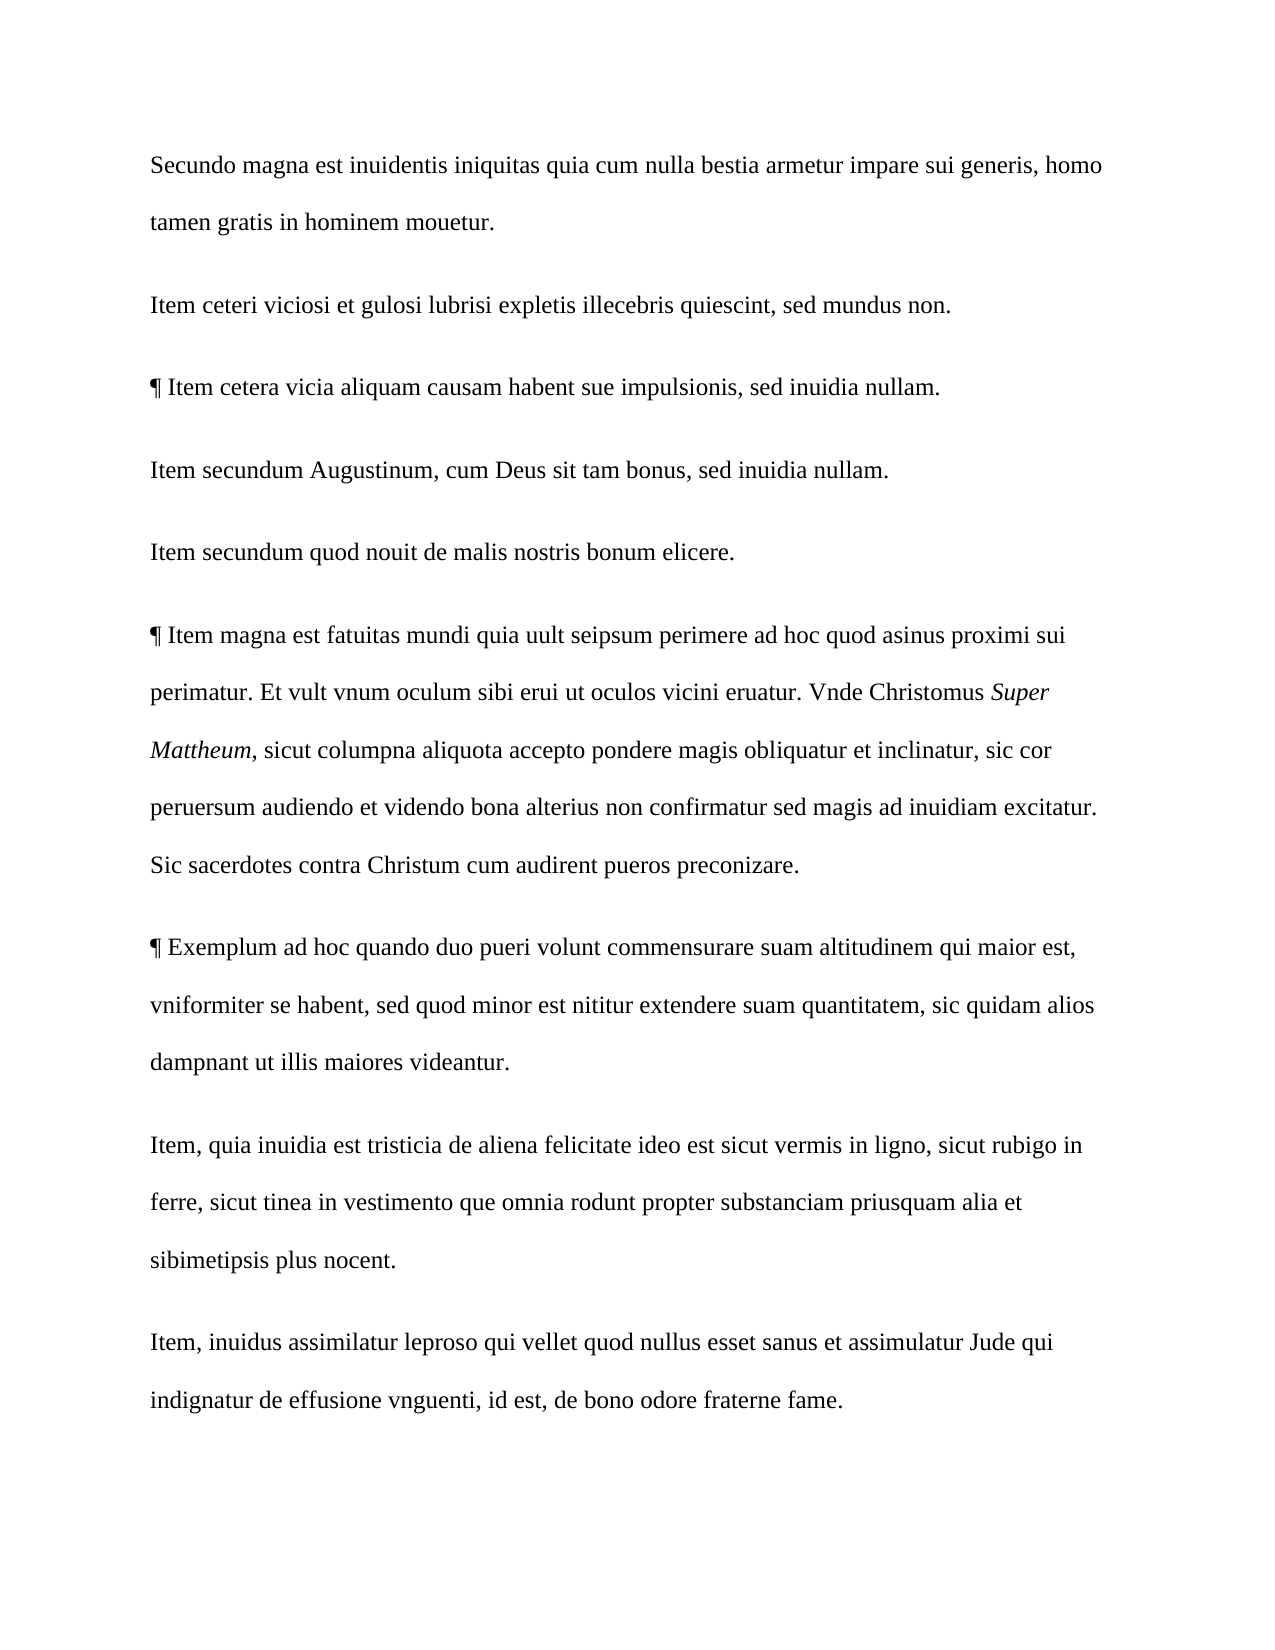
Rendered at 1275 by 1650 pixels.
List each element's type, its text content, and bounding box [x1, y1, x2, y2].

text Item, inuidus assimilatur leproso qui vellet quod nullus esset sanus et assimulatur Jude qui indignatur de effusione vnguenti, id est, de bono odore fraterne fame. [150, 1327, 1125, 1414]
text ¶ Item cetera vicia aliquam causam habent sue impulsionis, sed inuidia nullam. [150, 372, 1125, 401]
text ¶ Exemplum ad hoc quando duo pueri volunt commensurare suam altitudinem qui maior est, vniformiter se habent, sed quod minor est nititur extendere suam quantitatem, sic quidam alios dampnant ut illis maiores videantur. [150, 932, 1125, 1076]
text Secundo magna est inuidentis iniquitas quia cum nulla bestia armetur impare sui generis, homo tamen gratis in hominem mouetur. [150, 150, 1125, 236]
text Item secundum Augustinum, cum Deus sit tam bonus, sed inuidia nullam. [150, 455, 1125, 484]
text Item secundum quod nouit de malis nostris bonum elicere. [150, 537, 1125, 566]
text Item, quia inuidia est tristicia de aliena felicitate ideo est sicut vermis in ligno, sicut rubigo in ferre, sicut tinea in vestimento que omnia rodunt propter substanciam priusquam alia et sibimetipsis plus nocent. [150, 1130, 1125, 1274]
text Item ceteri viciosi et gulosi lubrisi expletis illecebris quiescint, sed mundus non. [150, 290, 1125, 319]
text ¶ Item magna est fatuitas mundi quia uult seipsum perimere ad hoc quod asinus proximi sui perimatur. Et vult vnum oculum sibi erui ut oculos vicini eruatur. Vnde Christomus Super Mattheum, sicut columpna aliquota accepto pondere magis obliquatur et inclinatur, sic cor peruersum audiendo et videndo bona alterius non confirmatur sed magis ad inuidiam excitatur. Sic sacerdotes contra Christum cum audirent pueros preconizare. [150, 620, 1125, 879]
